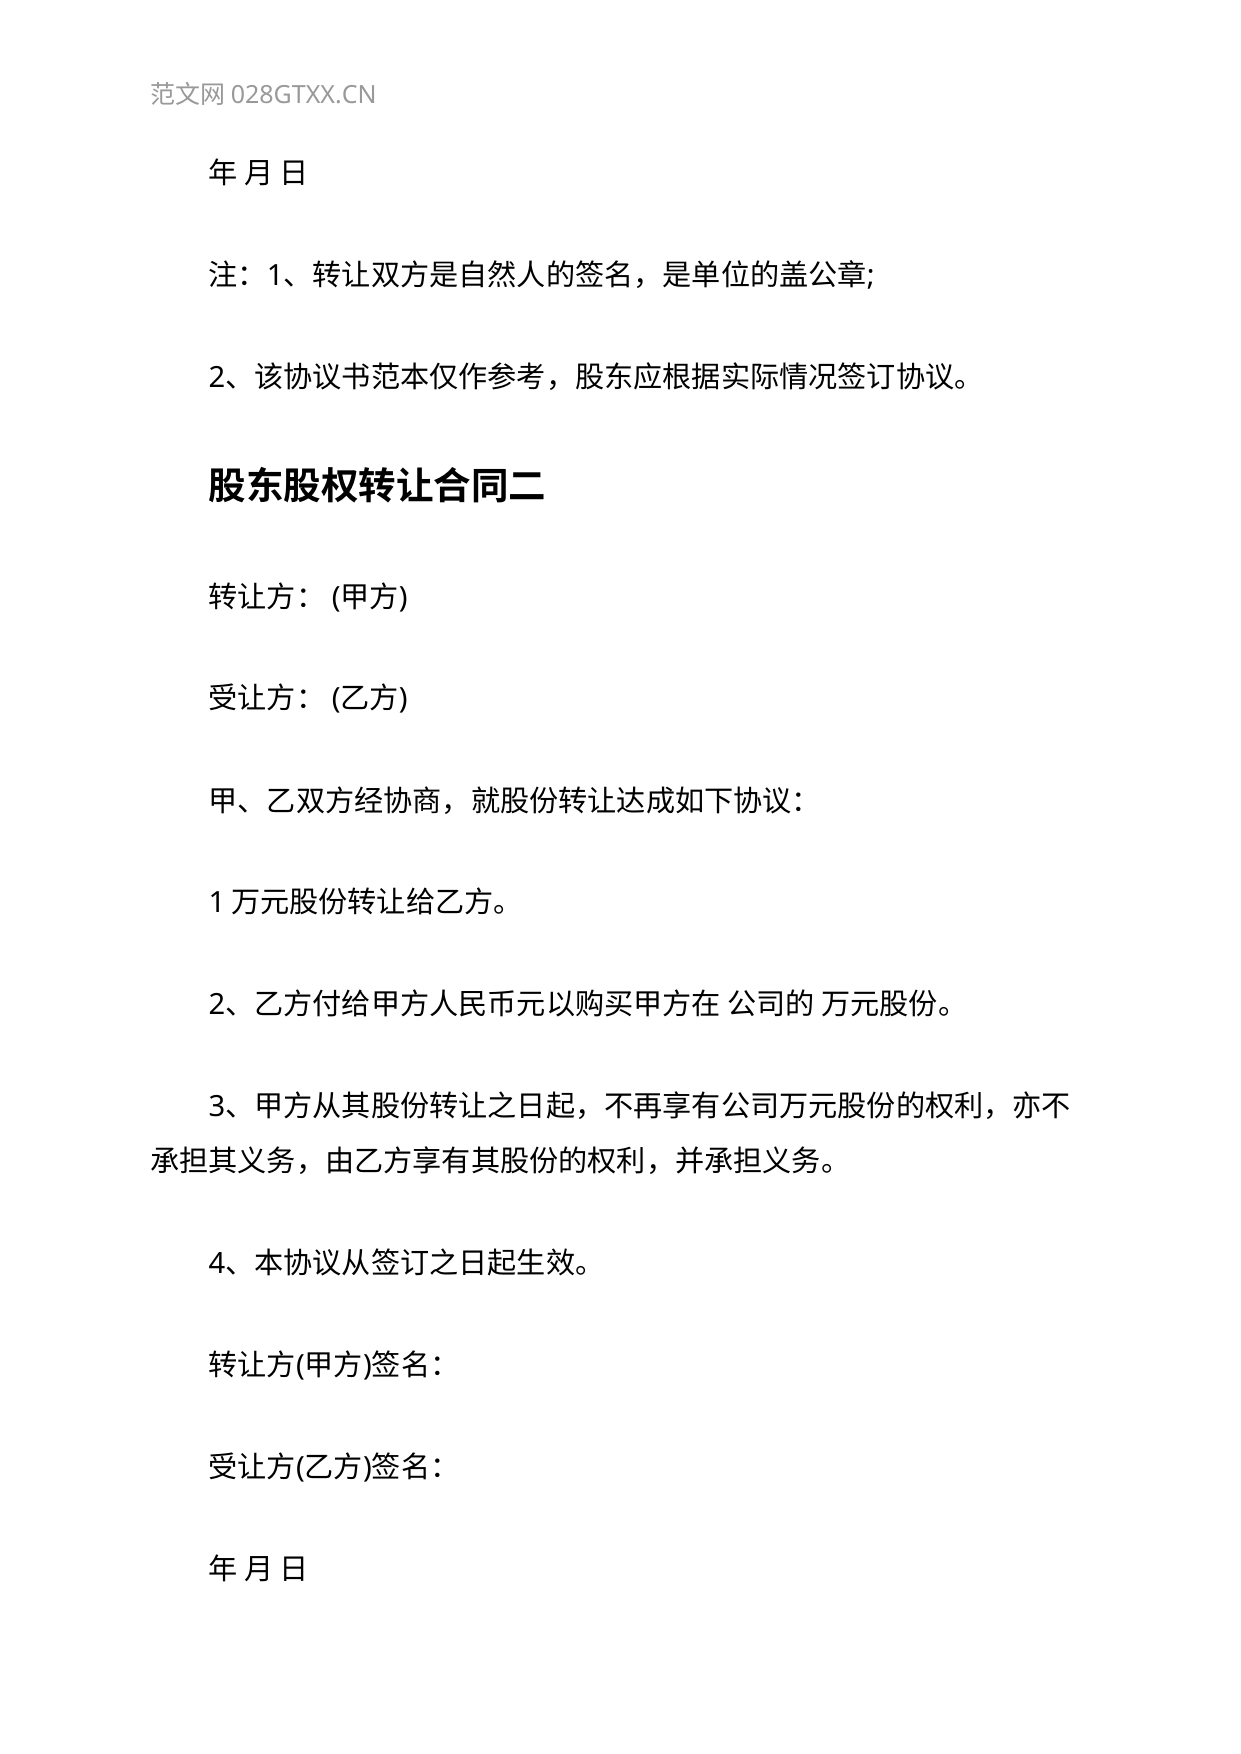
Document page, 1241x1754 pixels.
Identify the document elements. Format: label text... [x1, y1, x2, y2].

text 受让方： (乙方) [150, 675, 1090, 717]
text 4、本协议从签订之日起生效。 [150, 1239, 1090, 1282]
text 2、乙方付给甲方人民币元以购买甲方在 公司的 万元股份。 [150, 981, 1090, 1023]
text 注：1、转让双方是自然人的签名，是单位的盖公章; [150, 252, 1090, 294]
text 2、该协议书范本仅作参考，股东应根据实际情况签订协议。 [150, 354, 1090, 396]
text 转让方： (甲方) [150, 573, 1090, 616]
text 1万元股份转让给乙方。 [150, 879, 1090, 921]
text 年 月 日 [150, 1546, 1090, 1588]
text 年 月 日 [150, 150, 1090, 192]
text 甲、乙双方经协商，就股份转让达成如下协议： [150, 777, 1090, 819]
text 转让方(甲方)签名： [150, 1342, 1090, 1384]
text 受让方(乙方)签名： [150, 1443, 1090, 1486]
text 3、甲方从其股份转让之日起，不再享有公司万元股份的权利，亦不承担其义务，由乙方享有其股份的权利，并承担义务。 [150, 1083, 1090, 1180]
text 股东股权转让合同二 [150, 456, 1090, 510]
